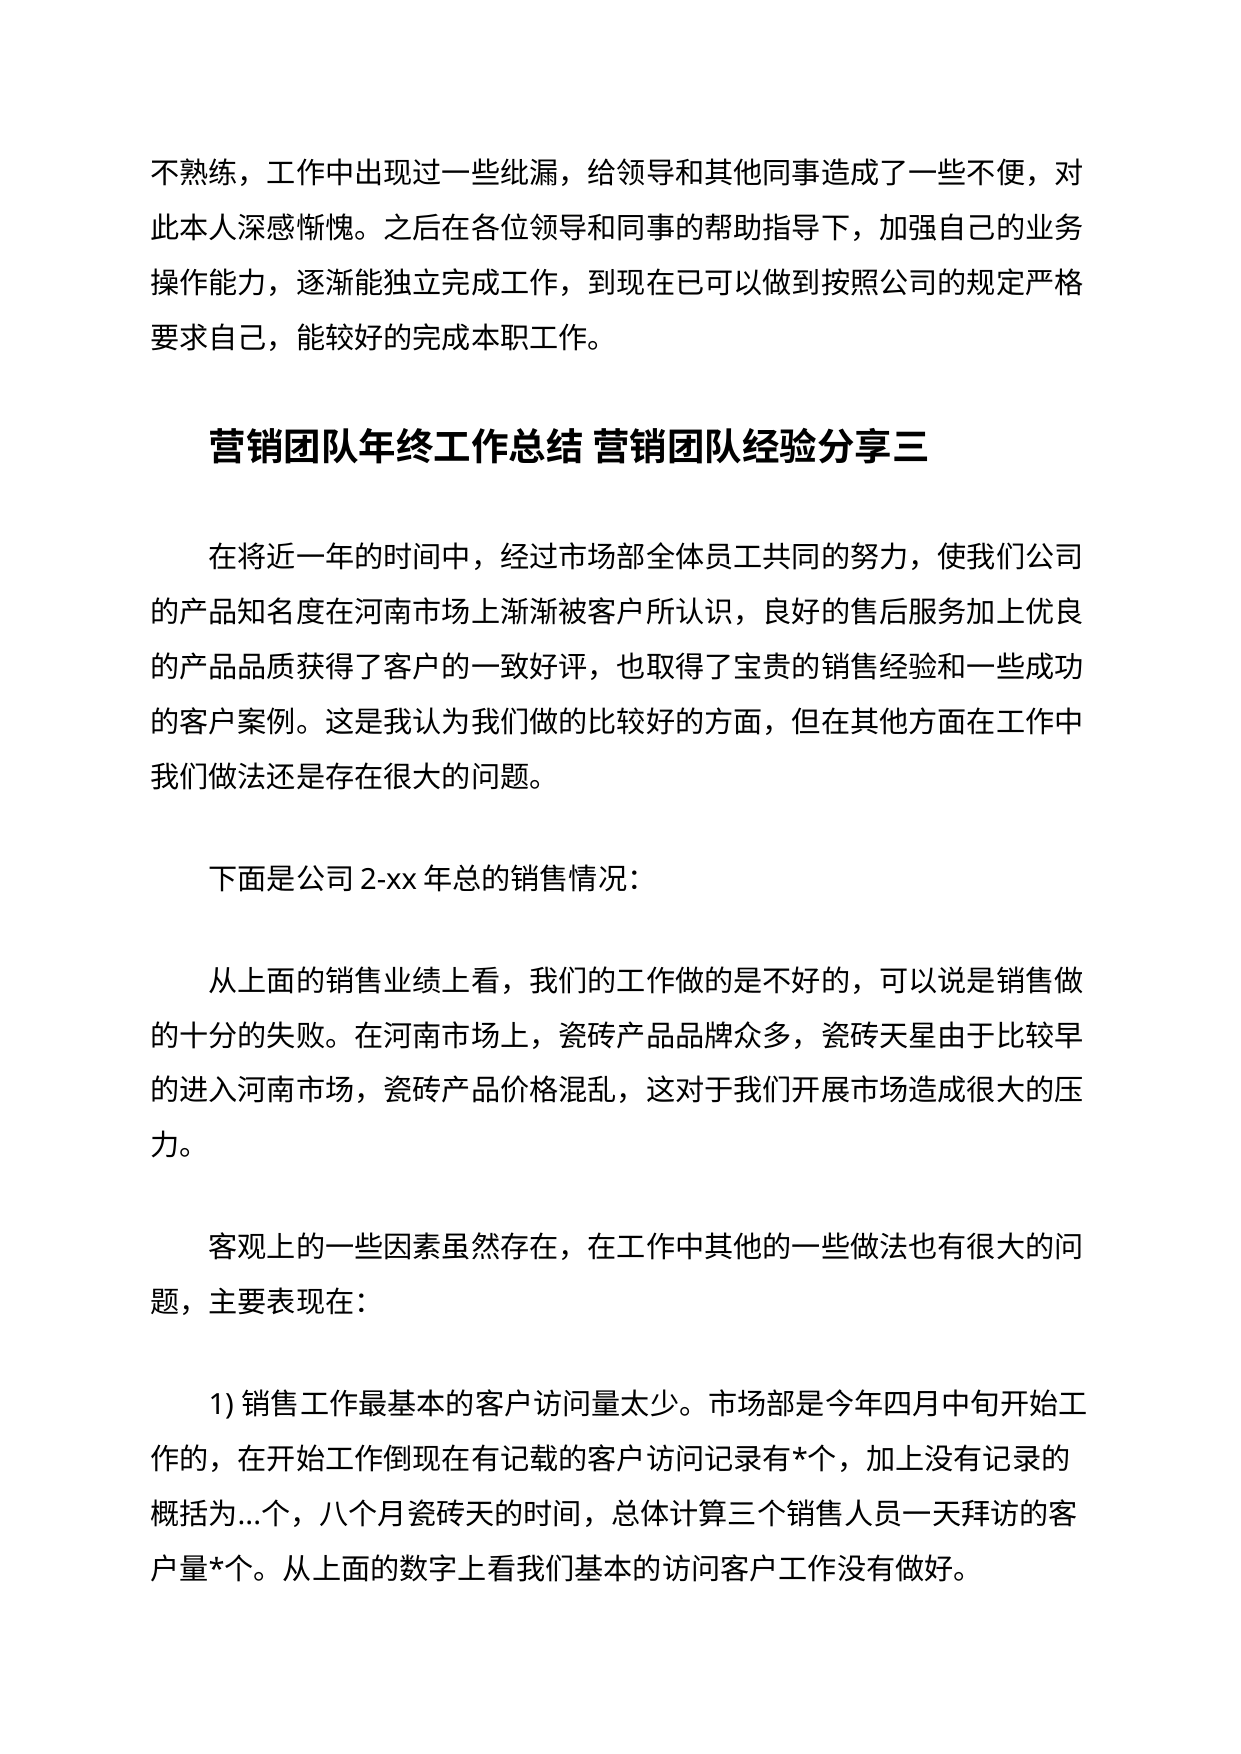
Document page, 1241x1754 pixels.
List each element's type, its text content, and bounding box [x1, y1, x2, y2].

text 营销团队年终工作总结 营销团队经验分享三 [150, 416, 1090, 471]
text 客观上的一些因素虽然存在，在工作中其他的一些做法也有很大的问题，主要表现在： [150, 1224, 1090, 1321]
text 在将近一年的时间中，经过市场部全体员工共同的努力，使我们公司的产品知名度在河南市场上渐渐被客户所认识，良好的售后服务加上优良的产品品质获得了客户的一致好评，也取得了宝贵的销售经验和一些成功的客户案例。这是我认为我们做的比较好的方面，但在其他方面在工作中我们做法还是存在很大的问题。 [150, 534, 1090, 796]
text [150, 150, 1090, 357]
text 从上面的销售业绩上看，我们的工作做的是不好的，可以说是销售做的十分的失败。在河南市场上，瓷砖产品品牌众多，瓷砖天星由于比较早的进入河南市场，瓷砖产品价格混乱，这对于我们开展市场造成很大的压力。 [150, 957, 1090, 1164]
text 下面是公司2-xx年总的销售情况： [150, 855, 1090, 898]
text 1) 销售工作最基本的客户访问量太少。市场部是今年四月中旬开始工作的，在开始工作倒现在有记载的客户访问记录有*个，加上没有记录的概括为...个，八个月瓷砖天的时间，总体计算三个销售人员一天拜访的客户量*个。从上面的数字上看我们基本的访问客户工作没有做好。 [150, 1380, 1090, 1588]
